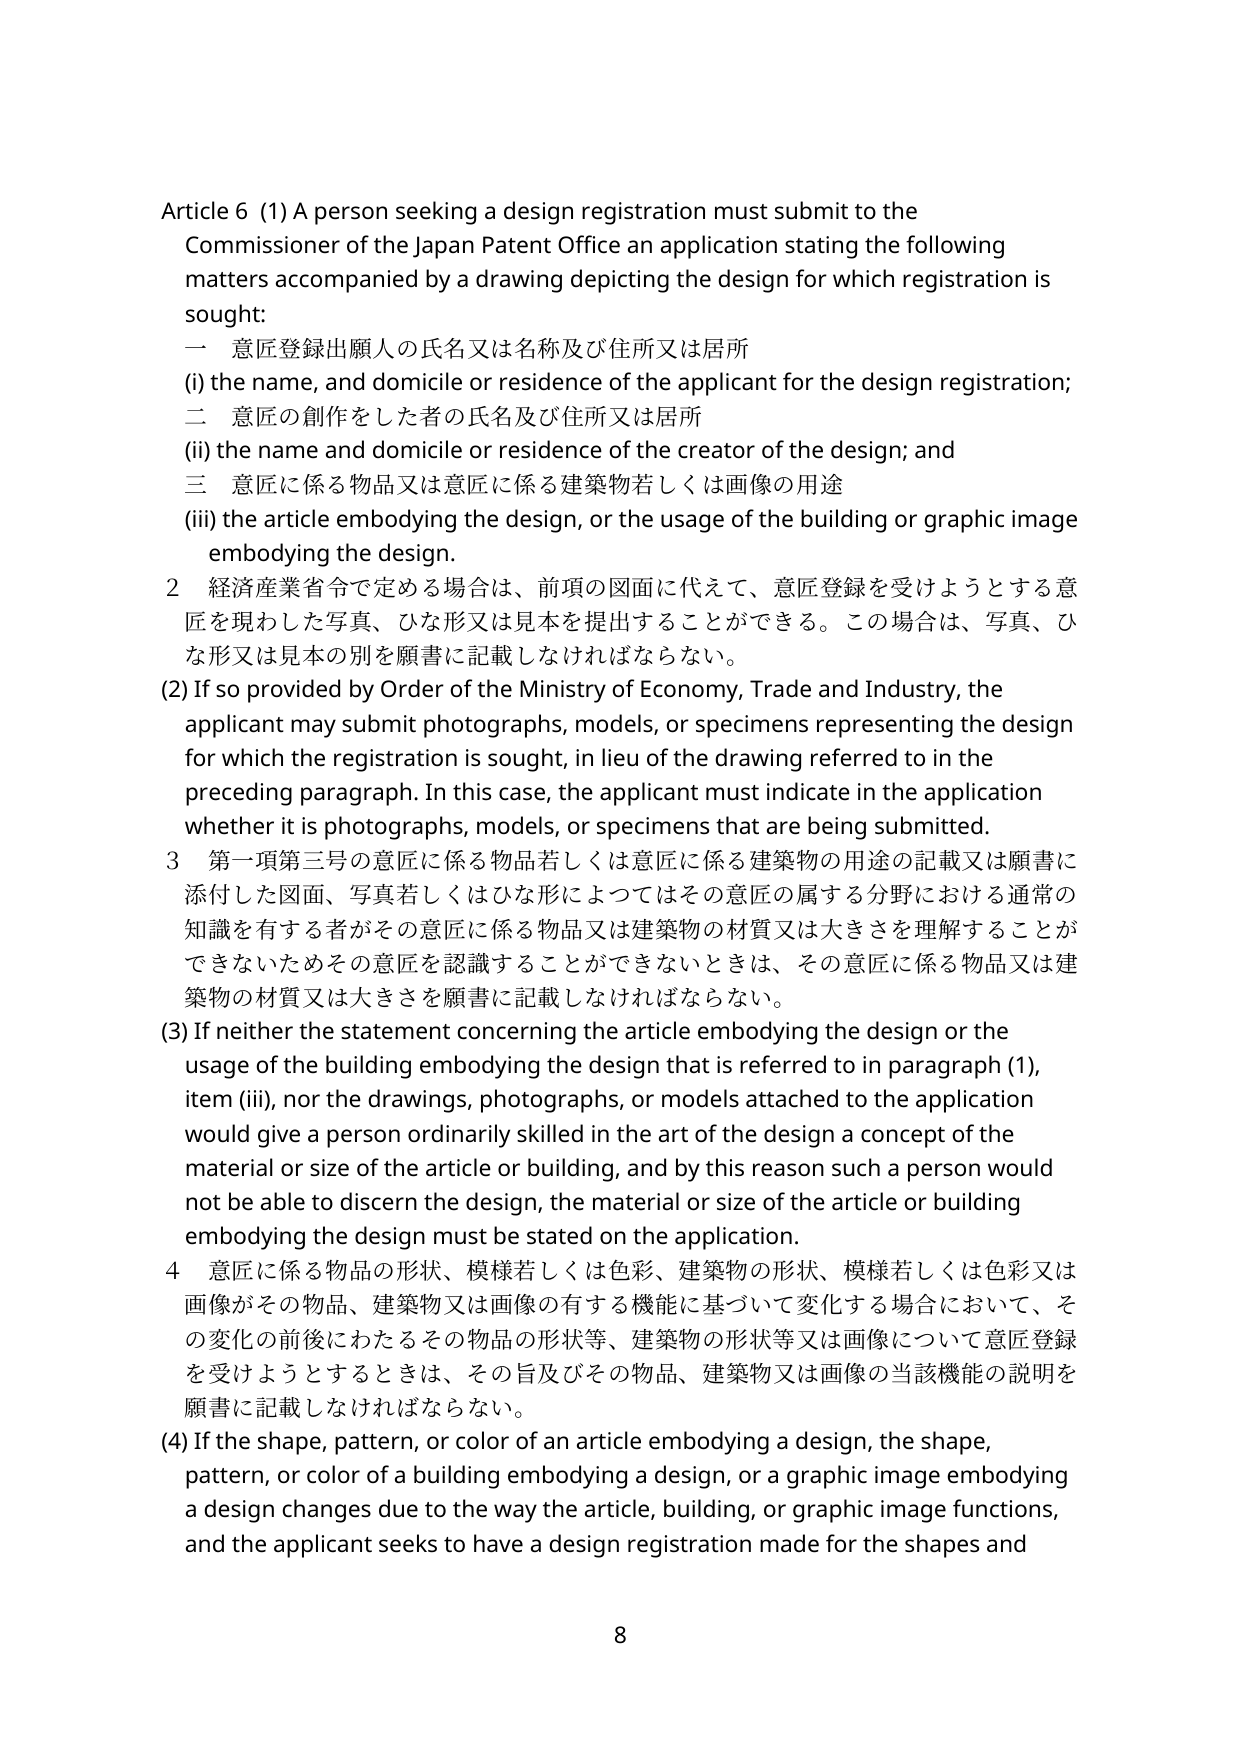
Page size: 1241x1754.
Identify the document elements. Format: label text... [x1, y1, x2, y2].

text (i) the name, and domicile or residence of the applicant for the design registration; [184, 364, 1079, 399]
text (3) If neither the statement concerning the article embodying the design or the usage of the building embodying the design that is referred to in paragraph (1), item (iii), nor the drawings, photographs, or models attached to the application would give a person ordinarily skilled in the art of the design a concept of the material or size of the article or building, and by this reason such a person would not be able to discern the design, the material or size of the article or building embodying the design must be stated on the application. [161, 1014, 1079, 1253]
text ４ 意匠に係る物品の形状、模様若しくは色彩、建築物の形状、模様若しくは色彩又は画像がその物品、建築物又は画像の有する機能に基づいて変化する場合において、その変化の前後にわたるその物品の形状等、建築物の形状等又は画像について意匠登録を受けようとするときは、その旨及びその物品、建築物又は画像の当該機能の説明を願書に記載しなければならない。 [161, 1253, 1079, 1424]
text 一 意匠登録出願人の氏名又は名称及び住所又は居所 [184, 330, 1079, 364]
text (iii) the article embodying the design, or the usage of the building or graphic image embodying the design. [184, 501, 1079, 569]
text ２ 経済産業省令で定める場合は、前項の図面に代えて、意匠登録を受けようとする意匠を現わした写真、ひな形又は見本を提出することができる。この場合は、写真、ひな形又は見本の別を願書に記載しなければならない。 [161, 569, 1079, 672]
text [161, 1424, 1079, 1560]
text 二 意匠の創作をした者の氏名及び住所又は居所 [184, 399, 1079, 433]
text 三 意匠に係る物品又は意匠に係る建築物若しくは画像の用途 [184, 467, 1079, 501]
text Article 6 (1) A person seeking a design registration must submit to the Commissioner of the Japan Patent Office an application stating the following matters accompanied by a drawing depicting the design for which registration is sought: [161, 194, 1079, 330]
text (ii) the name and domicile or residence of the creator of the design; and [184, 433, 1079, 467]
text ３ 第一項第三号の意匠に係る物品若しくは意匠に係る建築物の用途の記載又は願書に添付した図面、写真若しくはひな形によつてはその意匠の属する分野における通常の知識を有する者がその意匠に係る物品又は建築物の材質又は大きさを理解することができないためその意匠を認識することができないときは、その意匠に係る物品又は建築物の材質又は大きさを願書に記載しなければならない。 [161, 843, 1079, 1014]
text (2) If so provided by Order of the Ministry of Economy, Trade and Industry, the applicant may submit photographs, models, or specimens representing the design for which the registration is sought, in lieu of the drawing referred to in the preceding paragraph. In this case, the applicant must indicate in the application whether it is photographs, models, or specimens that are being submitted. [161, 672, 1079, 843]
